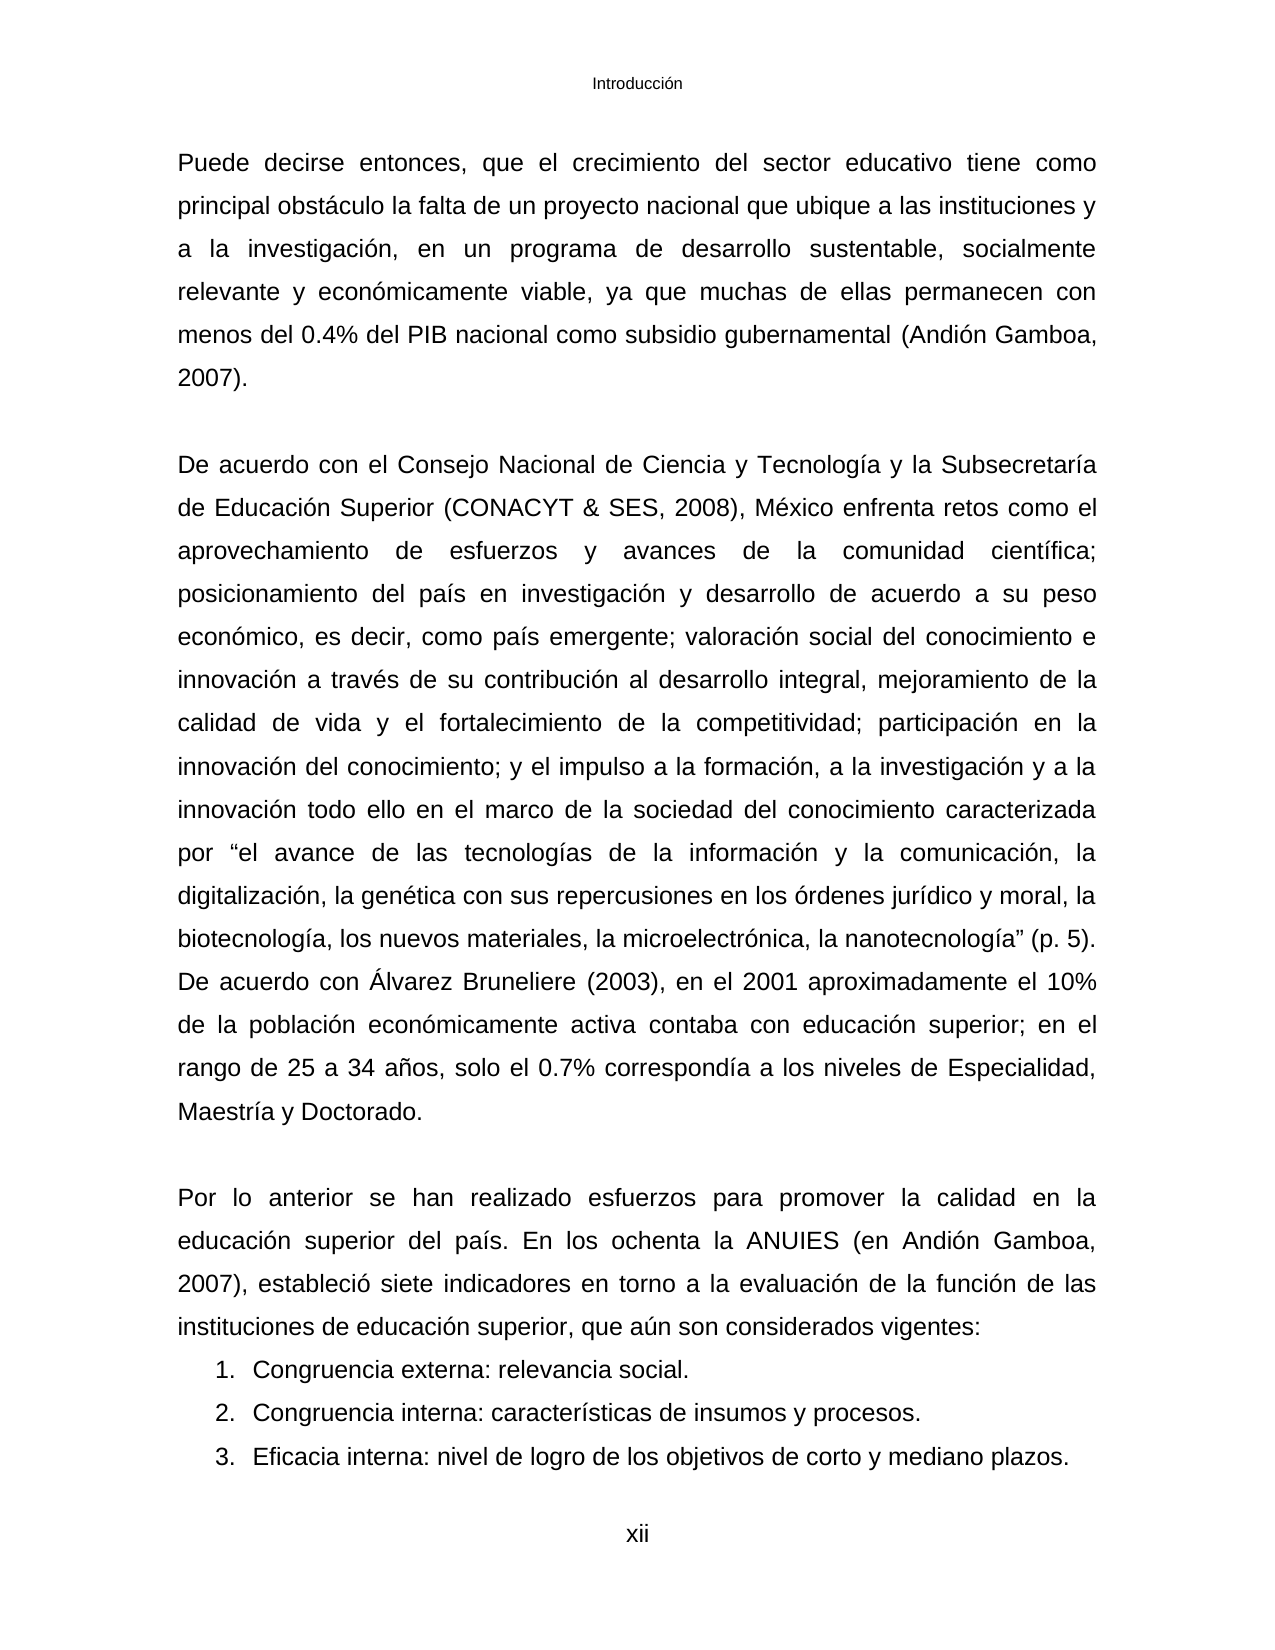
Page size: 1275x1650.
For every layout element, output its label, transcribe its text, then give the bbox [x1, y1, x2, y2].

text Por lo anterior se han realizado esfuerzos para promover la calidad en la educación superior del país. En los ochenta la ANUIES (en Andión Gamboa, 2007), estableció siete indicadores en torno a la evaluación de la función de las instituciones de educación superior, que aún son considerados vigentes: [177, 1183, 1098, 1341]
list Congruencia externa: relevancia social. [215, 1355, 1098, 1384]
list Eficacia interna: nivel de logro de los objetivos de corto y mediano plazos. [215, 1441, 1098, 1470]
text Puede decirse entonces, que el crecimiento del sector educativo tiene como principal obstáculo la falta de un proyecto nacional que ubique a las instituciones y a la investigación, en un programa de desarrollo sustentable, socialmente relevante y económicamente viable, ya que muchas de ellas permanecen con menos del 0.4% del PIB nacional como subsidio gubernamental. [177, 148, 1098, 392]
text De acuerdo con el Consejo Nacional de Ciencia y Tecnología y la Subsecretaría de Educación Superior , México enfrenta retos como el aprovechamiento de esfuerzos y avances de la comunidad científica; posicionamiento del país en investigación y desarrollo de acuerdo a su peso económico, es decir, como país emergente; valoración social del conocimiento e innovación a través de su contribución al desarrollo integral, mejoramiento de la calidad de vida y el fortalecimiento de la competitividad; participación en la innovación del conocimiento; y el impulso a la formación, a la investigación y a la innovación todo ello en el marco de la sociedad del conocimiento caracterizada por “el avance de las tecnologías de la información y la comunicación, la digitalización, la genética con sus repercusiones en los órdenes jurídico y moral, la biotecnología, los nuevos materiales, la microelectrónica, la nanotecnología” (p. 5). De acuerdo con Álvarez Bruneliere , en el 2001 aproximadamente el 10% de la población económicamente activa contaba con educación superior; en el rango de 25 a 34 años, solo el 0.7% correspondía a los niveles de Especialidad, Maestría y Doctorado. [177, 449, 1098, 1125]
list Congruencia interna: características de insumos y procesos. [215, 1398, 1098, 1427]
